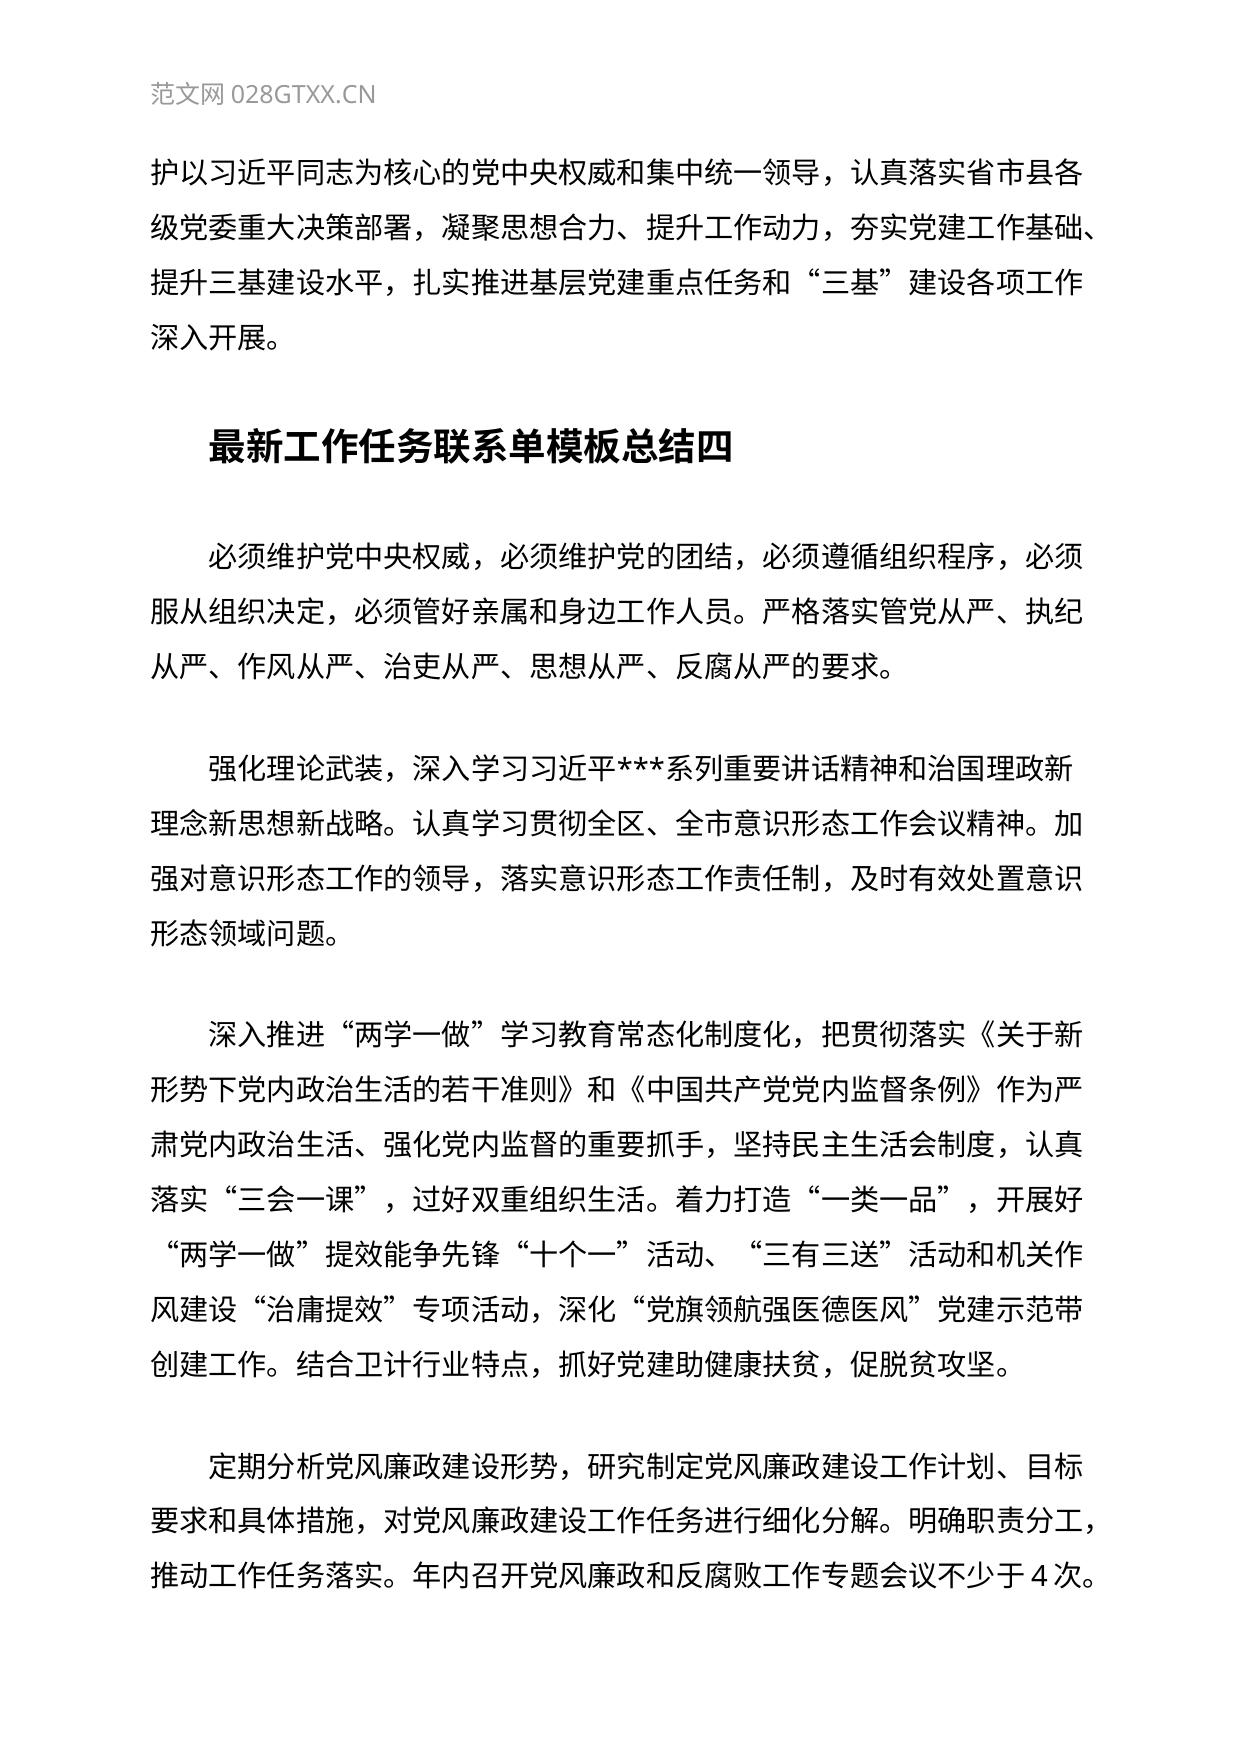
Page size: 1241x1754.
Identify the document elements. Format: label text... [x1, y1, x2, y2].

text 深入推进“两学一做”学习教育常态化制度化，把贯彻落实《关于新形势下党内政治生活的若干准则》和《中国共产党党内监督条例》作为严肃党内政治生活、强化党内监督的重要抓手，坚持民主生活会制度，认真落实“三会一课”，过好双重组织生活。着力打造“一类一品”，开展好“两学一做”提效能争先锋“十个一”活动、“三有三送”活动和机关作风建设“治庸提效”专项活动，深化“党旗领航强医德医风”党建示范带创建工作。结合卫计行业特点，抓好党建助健康扶贫，促脱贫攻坚。 [150, 1012, 1090, 1384]
text 强化理论武装，深入学习习近平***系列重要讲话精神和治国理政新理念新思想新战略。认真学习贯彻全区、全市意识形态工作会议精神。加强对意识形态工作的领导，落实意识形态工作责任制，及时有效处置意识形态领域问题。 [150, 745, 1090, 952]
text 定期分析党风廉政建设形势，研究制定党风廉政建设工作计划、目标要求和具体措施，对党风廉政建设工作任务进行细化分解。明确职责分工，推动工作任务落实。年内召开党风廉政和反腐败工作专题会议不少于4次。 [150, 1443, 1090, 1595]
text 最新工作任务联系单模板总结四 [150, 416, 1090, 471]
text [150, 150, 1090, 357]
text 必须维护党中央权威，必须维护党的团结，必须遵循组织程序，必须服从组织决定，必须管好亲属和身边工作人员。严格落实管党从严、执纪从严、作风从严、治吏从严、思想从严、反腐从严的要求。 [150, 534, 1090, 686]
